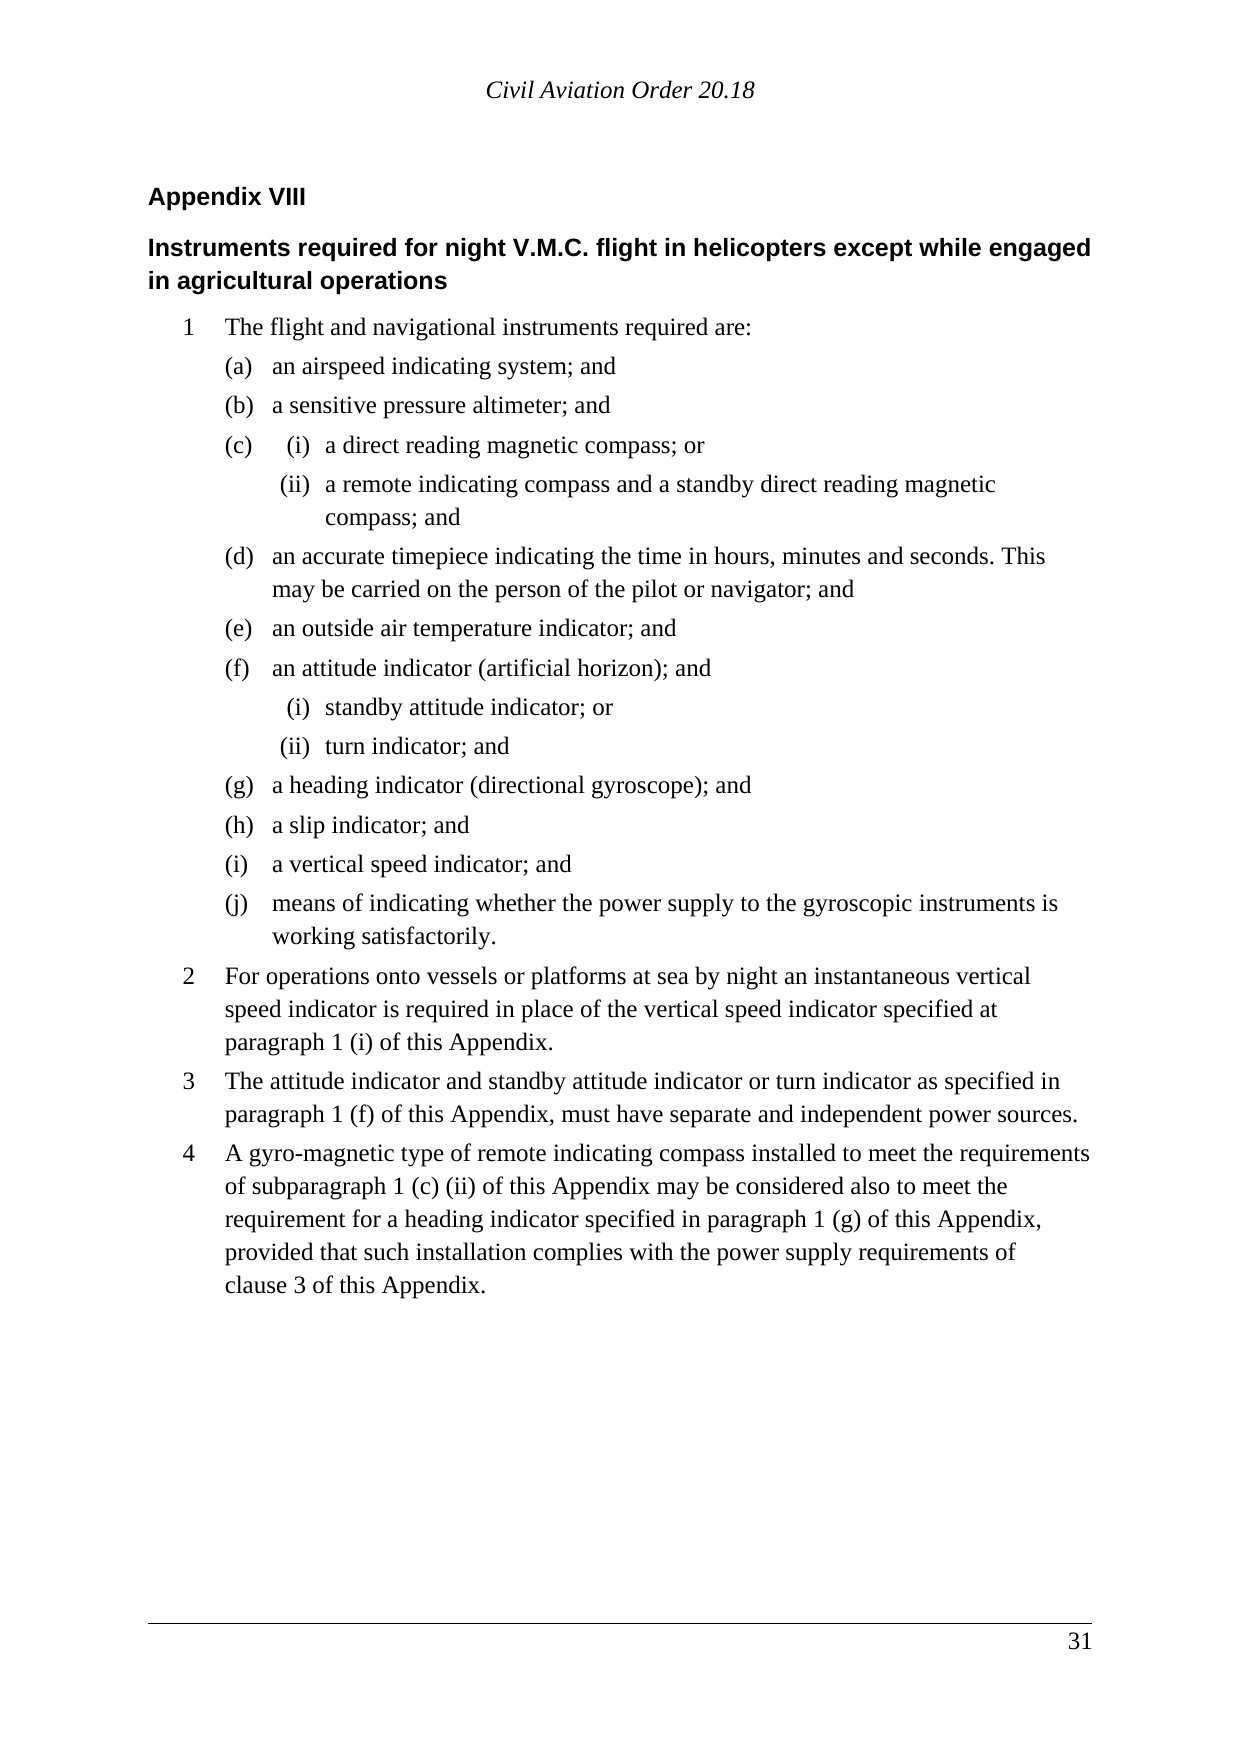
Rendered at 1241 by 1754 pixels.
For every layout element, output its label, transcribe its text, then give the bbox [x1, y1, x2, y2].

subtitle Appendix VIII [148, 182, 1092, 210]
text (c) (i) a direct reading magnetic compass; or [224, 430, 1092, 458]
text (e) an outside air temperature indicator; and [224, 613, 1092, 642]
text (h) a slip indicator; and [224, 810, 1092, 839]
text (i) standby attitude indicator; or [207, 692, 1092, 721]
text (f) an attitude indicator (artificial horizon); and [224, 653, 1092, 682]
text (b) a sensitive pressure altimeter; and [224, 390, 1092, 419]
text 4 A gyro-magnetic type of remote indicating compass installed to meet the requirements of subparagraph 1 (c) (ii) of this Appendix may be considered also to meet the requirement for a heading indicator specified in paragraph 1 (g) of this Appendix, provided that such installation complies with the power supply requirements of clause 3 of this Appendix. [136, 1138, 1092, 1299]
text (i) a vertical speed indicator; and [224, 849, 1092, 878]
text (g) a heading indicator (directional gyroscope); and [224, 771, 1092, 799]
text (a) an airspeed indicating system; and [224, 351, 1092, 380]
text (j) means of indicating whether the power supply to the gyroscopic instruments is working satisfactorily. [224, 888, 1092, 950]
text 3 The attitude indicator and standby attitude indicator or turn indicator as specified in paragraph 1 (f) of this Appendix, must have separate and independent power sources. [136, 1066, 1092, 1128]
text (d) an accurate timepiece indicating the time in hours, minutes and seconds. This may be carried on the person of the pilot or navigator; and [224, 541, 1092, 603]
text 2 For operations onto vessels or platforms at sea by night an instantaneous vertical speed indicator is required in place of the vertical speed indicator specified at paragraph 1 (i) of this Appendix. [136, 961, 1092, 1056]
text (ii) turn indicator; and [207, 731, 1092, 760]
text Instruments required for night V.M.C. flight in helicopters except while engaged in agricultural operations [148, 233, 1092, 295]
text 1 The flight and navigational instruments required are: [136, 312, 1092, 341]
text (ii) a remote indicating compass and a standby direct reading magnetic compass; and [207, 469, 1092, 531]
